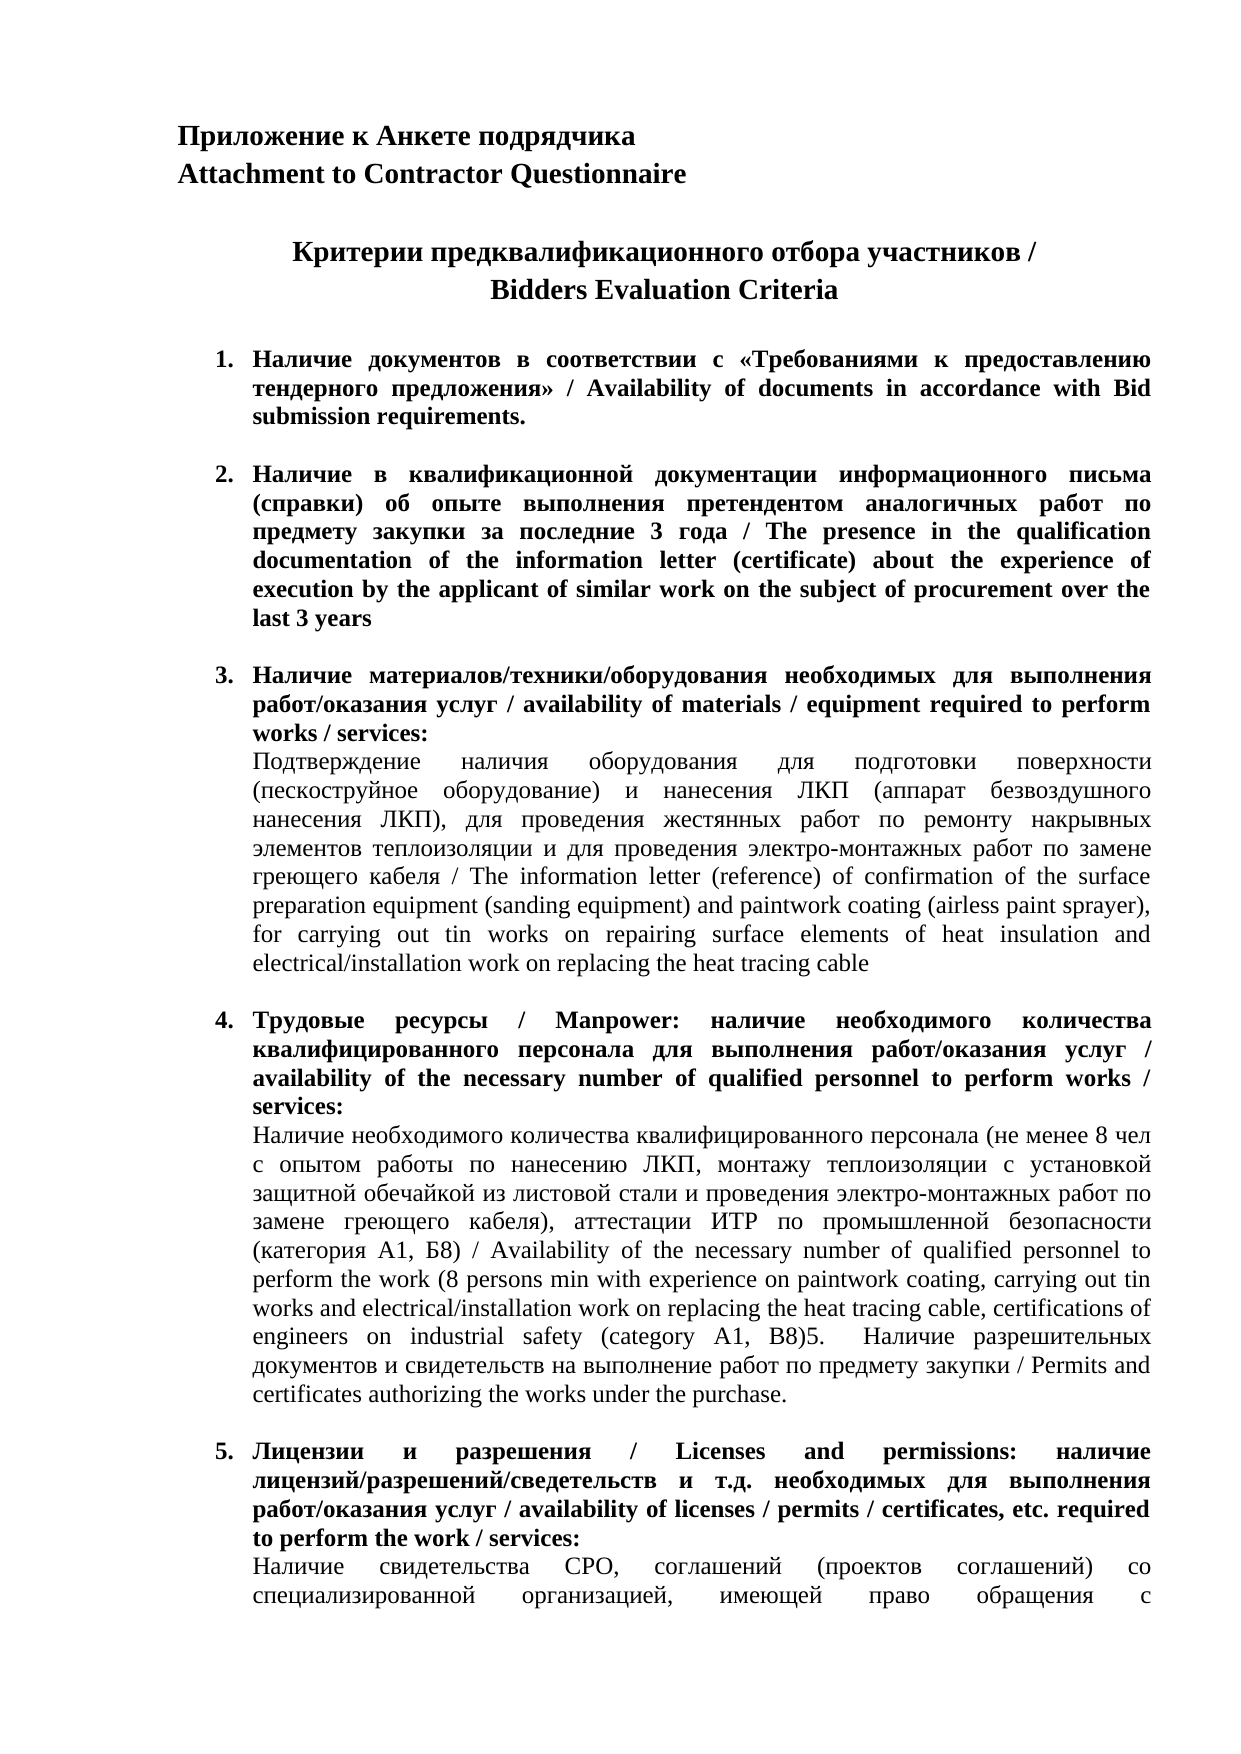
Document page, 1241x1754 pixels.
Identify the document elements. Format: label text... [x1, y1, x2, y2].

text Критерии предквалификационного отбора участников / [177, 234, 1152, 267]
text Bidders Evaluation Criteria [177, 272, 1152, 306]
list Наличие материалов/техники/оборудования необходимых для выполнения работ/оказания услуг / availability of materials / equipment required to perform works / services: [215, 660, 1152, 746]
list Лицензии и разрешения / Licenses and permissions: наличие лицензий/разрешений/сведетельств и т.д. необходимых для выполнения работ/оказания услуг / availability of licenses / permits / certificates, etc. required to perform the work / services: [215, 1436, 1152, 1551]
list Подтверждение наличия оборудования для подготовки поверхности (пескоструйное оборудование) и нанесения ЛКП (аппарат безвоздушного нанесения ЛКП), для проведения жестянных работ по ремонту накрывных элементов теплоизоляции и для проведения электро-монтажных работ по замене греющего кабеля / The information letter (reference) of confirmation of the surface preparation equipment (sanding equipment) and paintwork coating (airless paint sprayer), for carrying out tin works on repairing surface elements of heat insulation and electrical/installation work on replacing the heat tracing cable [252, 746, 1152, 976]
list Наличие необходимого количества квалифицированного персонала (не менее 8 чел с опытом работы по нанесению ЛКП, монтажу теплоизоляции с установкой защитной обечайкой из листовой стали и проведения электро-монтажных работ по замене греющего кабеля), аттестации ИТР по промышленной безопасности (категория А1, Б8) / Availability of the necessary number of qualified personnel to perform the work (8 persons min with experience on paintwork coating, carrying out tin works and electrical/installation work on replacing the heat tracing cable, certifications of engineers on industrial safety (category A1, B8)5. Наличие разрешительных документов и свидетельств на выполнение работ по предмету закупки / Permits and certificates authorizing the works under the purchase. [252, 1120, 1152, 1408]
list Наличие документов в соответствии с «Требованиями к предоставлению тендерного предложения» / Availability of documents in accordance with Bid submission requirements. [215, 344, 1152, 430]
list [252, 1551, 1152, 1609]
text Attachment to Contractor Questionnaire [177, 157, 1152, 190]
list Трудовые ресурсы / Manpower: наличие необходимого количества квалифицированного персонала для выполнения работ/оказания услуг / availability of the necessary number of qualified personnel to perform works / services: [215, 1005, 1152, 1120]
text Приложение к Анкете подрядчика [177, 118, 1152, 152]
list Наличие в квалификационной документации информационного письма (справки) об опыте выполнения претендентом аналогичных работ по предмету закупки за последние 3 года / The presence in the qualification documentation of the information letter (certificate) about the experience of execution by the applicant of similar work on the subject of procurement over the last 3 years [215, 459, 1152, 631]
